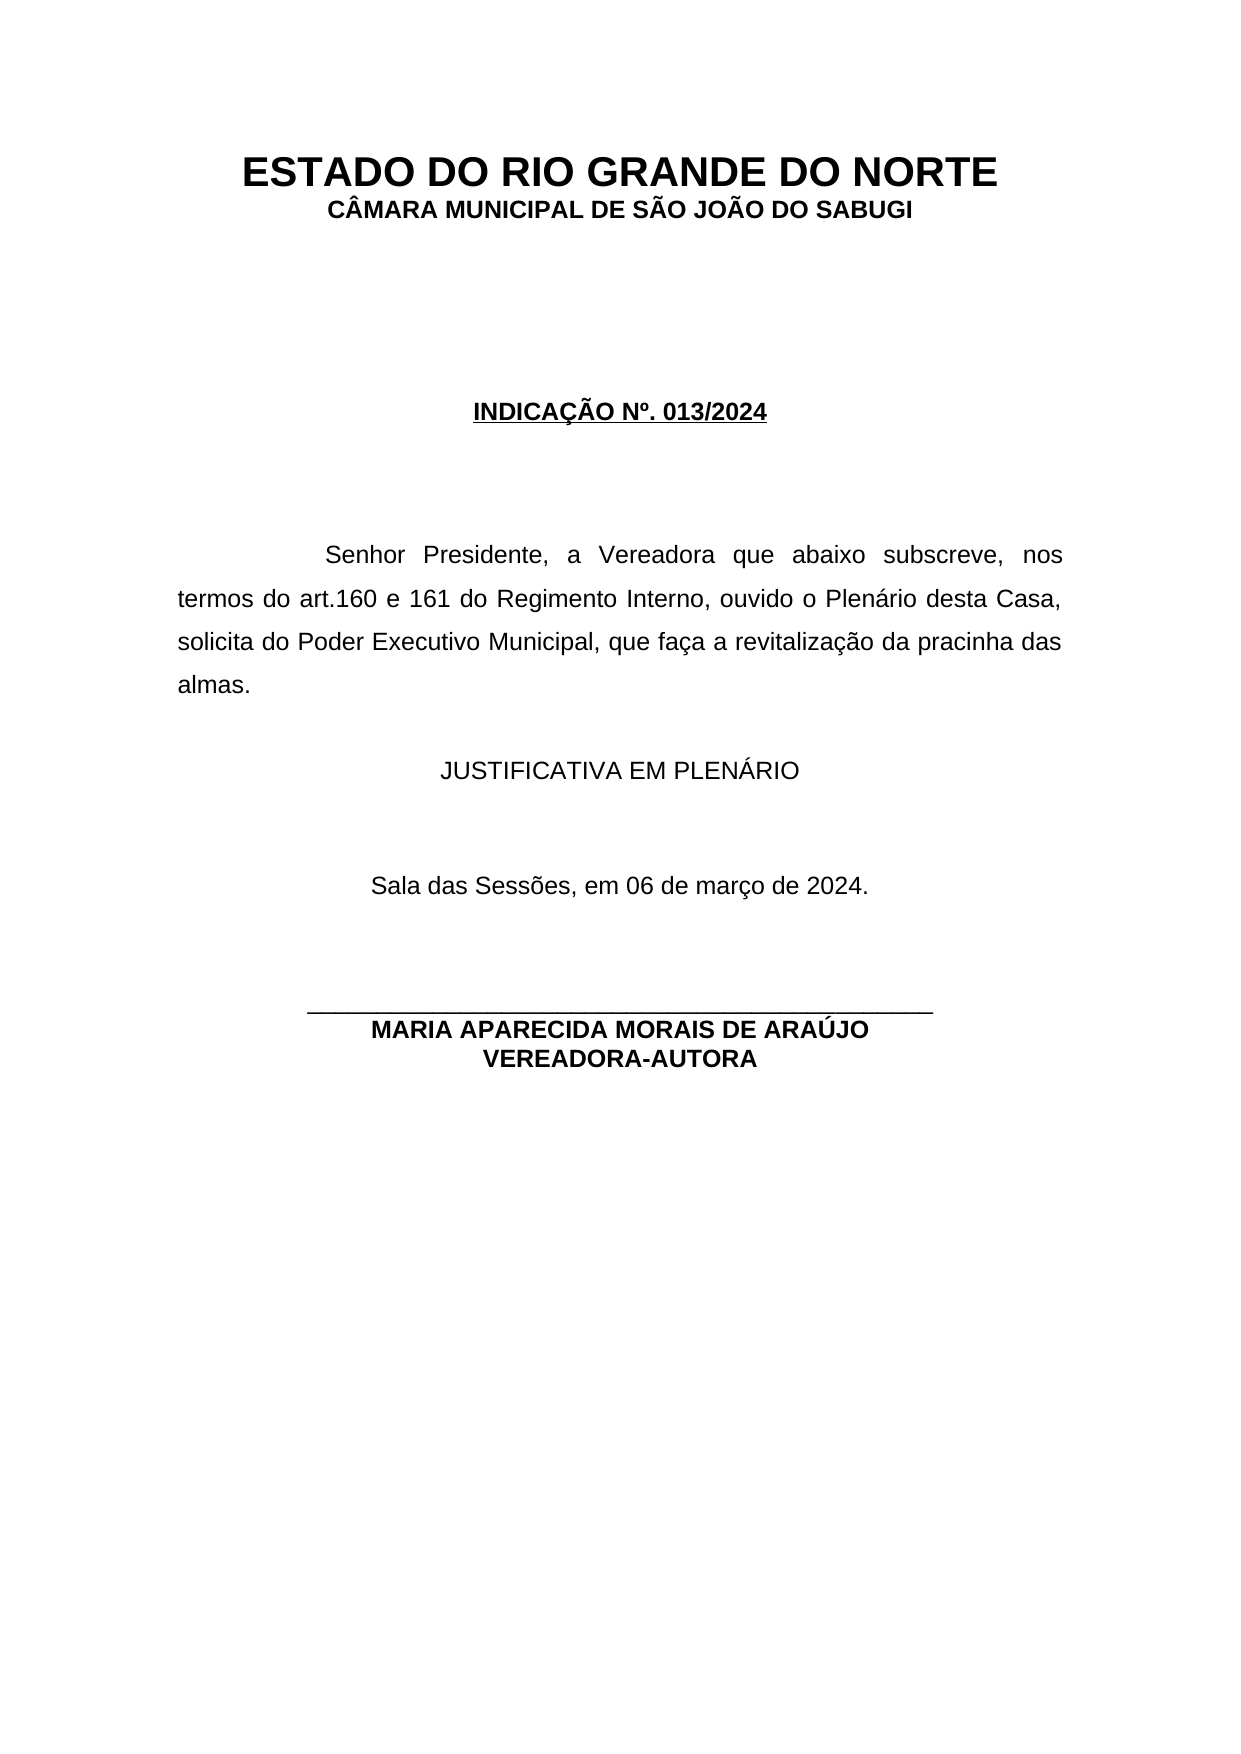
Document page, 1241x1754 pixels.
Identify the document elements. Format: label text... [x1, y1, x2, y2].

text MARIA APARECIDA MORAIS DE ARAÚJO [177, 1015, 1063, 1044]
text VEREADORA-AUTORA [177, 1044, 1063, 1072]
text INDICAÇÃO Nº. 013/2024 [177, 397, 1063, 426]
text CÂMARA MUNICIPAL DE SÃO JOÃO DO SABUGI [177, 196, 1063, 224]
text Senhor Presidente, a Vereadora que abaixo subscreve, nos termos do art.160 e 161 do Regimento Interno, ouvido o Plenário desta Casa, solicita do Poder Executivo Municipal, que faça a revitalização da pracinha das almas. [177, 541, 1063, 699]
text ESTADO DO RIO GRANDE DO NORTE [177, 148, 1063, 196]
text JUSTIFICATIVA EM PLENÁRIO [177, 756, 1063, 785]
text _____________________________________________ [177, 986, 1063, 1015]
text Sala das Sessões, em 06 de março de 2024. [177, 871, 1063, 900]
